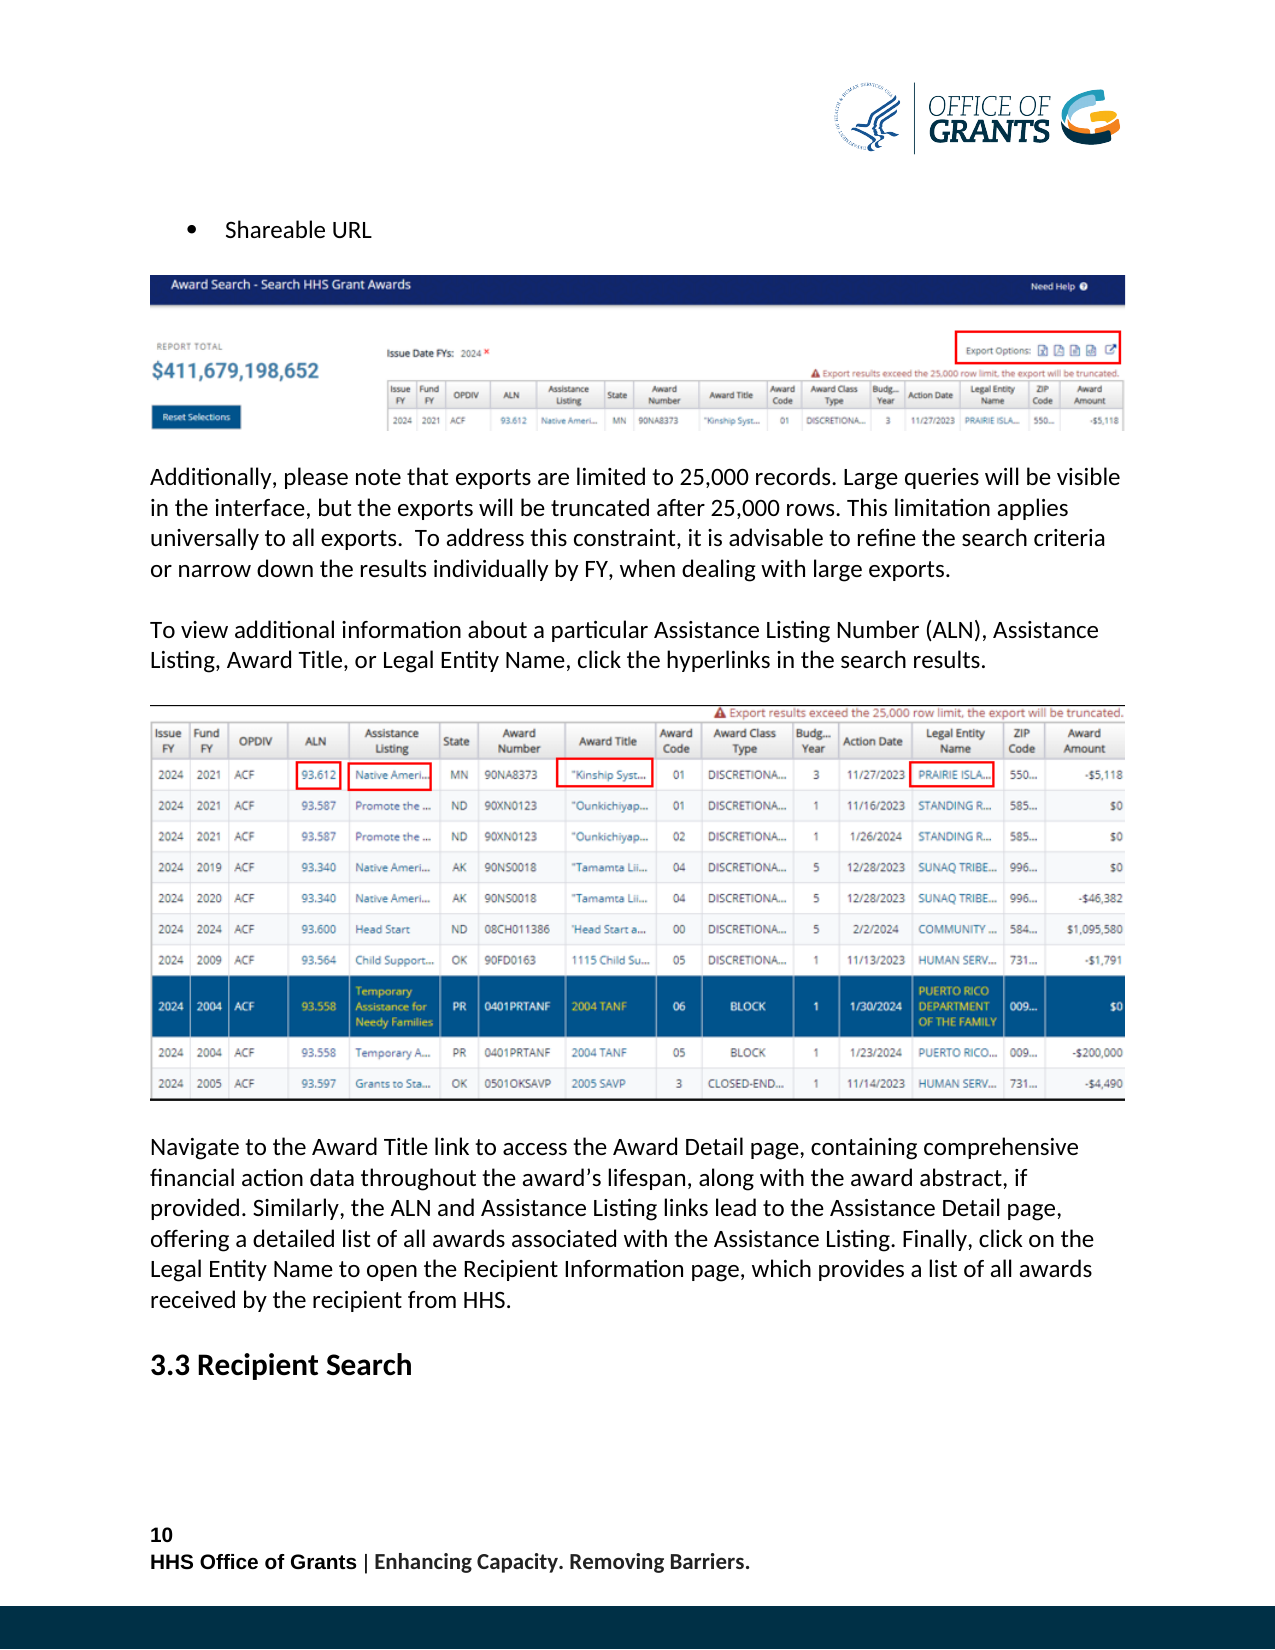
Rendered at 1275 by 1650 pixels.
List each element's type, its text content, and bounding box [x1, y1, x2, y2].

list Shareable URL [187, 214, 1125, 245]
text Additionally, please note that exports are limited to 25,000 records. Large queries will be visible in the interface, but the exports will be truncated after 25,000 rows. This limitation applies universally to all exports. To address this constraint, it is advisable to refine the search criteria or narrow down the results individually by FY, when dealing with large exports. [150, 461, 1125, 583]
picture [150, 275, 1125, 431]
text Navigate to the Award Title link to access the Award Detail page, containing comprehensive financial action data throughout the award’s lifespan, along with the award abstract, if provided. Similarly, the ALN and Assistance Listing links lead to the Assistance Detail page, offering a detailed list of all awards associated with the Assistance Listing. Finally, click on the Legal Entity Name to open the Recipient Information page, which provides a list of all awards received by the recipient from HHS. [150, 1131, 1125, 1314]
picture [825, 75, 1125, 162]
text To view additional information about a particular Assistance Listing Number (ALN), Assistance Listing, Award Title, or Legal Entity Name, click the hyperlinks in the search results. [150, 614, 1125, 675]
picture [150, 705, 1125, 1101]
subtitle 3.3 Recipient Search [150, 1345, 1125, 1383]
